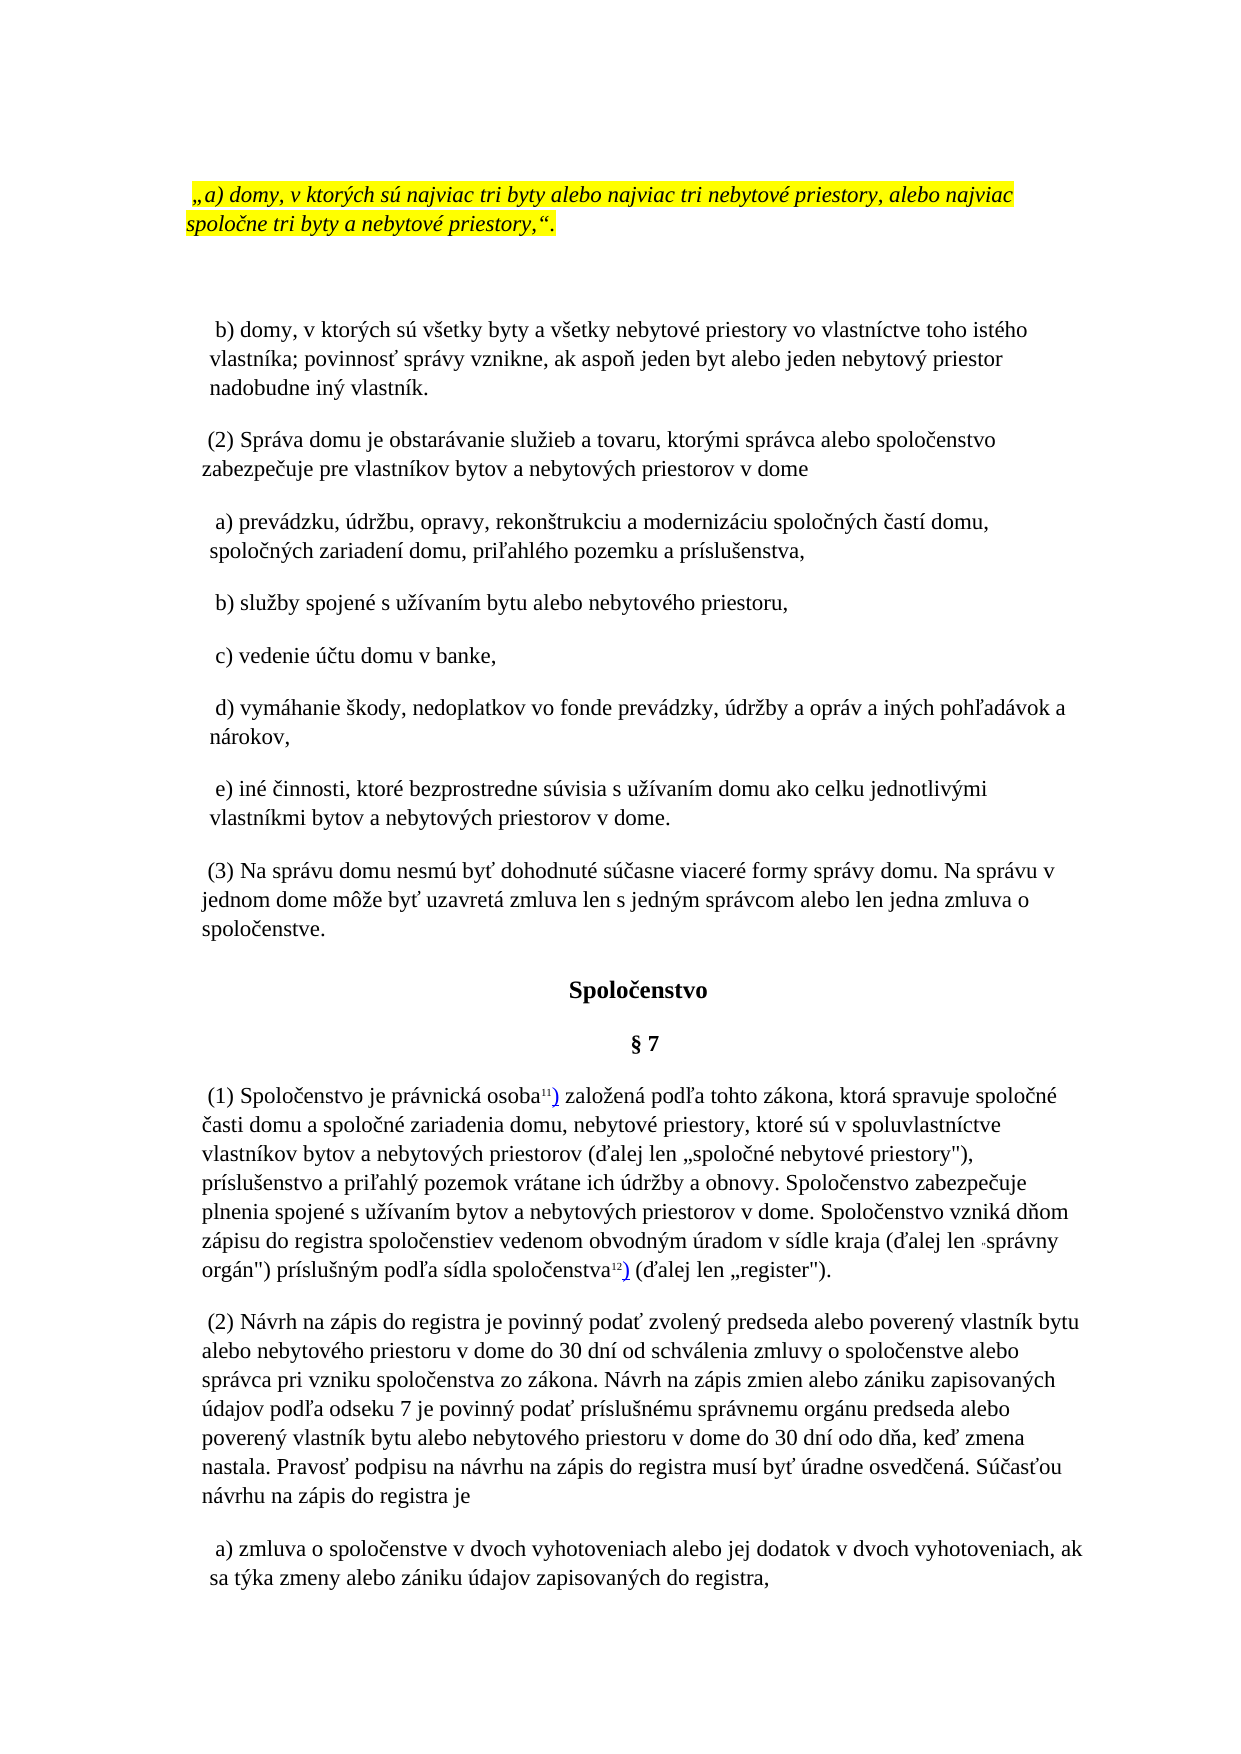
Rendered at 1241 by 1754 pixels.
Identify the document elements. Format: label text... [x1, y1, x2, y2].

text § 7 [194, 1030, 1090, 1056]
text a) zmluva o spoločenstve v dvoch vyhotoveniach alebo jej dodatok v dvoch vyhotoveniach, ak sa týka zmeny alebo zániku údajov zapisovaných do registra, [209, 1534, 1090, 1590]
text b) domy, v ktorých sú všetky byty a všetky nebytové priestory vo vlastníctve toho istého vlastníka; povinnosť správy vznikne, ak aspoň jeden byt alebo jeden nebytový priestor nadobudne iný vlastník. [209, 316, 1090, 401]
text e) iné činnosti, ktoré bezprostredne súvisia s užívaním domu ako celku jednotlivými vlastníkmi bytov a nebytových priestorov v dome. [209, 775, 1090, 831]
text d) vymáhanie škody, nedoplatkov vo fonde prevádzky, údržby a opráv a iných pohľadávok a nárokov, [209, 694, 1090, 749]
text a) prevádzku, údržbu, opravy, rekonštrukciu a modernizáciu spoločných častí domu, spoločných zariadení domu, priľahlého pozemku a príslušenstva, [209, 508, 1090, 563]
text Spoločenstvo [186, 975, 1090, 1004]
text (2) Správa domu je obstarávanie služieb a tovaru, ktorými správca alebo spoločenstvo zabezpečuje pre vlastníkov bytov a nebytových priestorov v dome [202, 427, 1090, 482]
text (1) Spoločenstvo je právnická osoba11) založená podľa tohto zákona, ktorá spravuje spoločné časti domu a spoločné zariadenia domu, nebytové priestory, ktoré sú v spoluvlastníctve vlastníkov bytov a nebytových priestorov (ďalej len „spoločné nebytové priestory"), príslušenstvo a priľahlý pozemok vrátane ich údržby a obnovy. Spoločenstvo zabezpečuje plnenia spojené s užívaním bytov a nebytových priestorov v dome. Spoločenstvo vzniká dňom zápisu do registra spoločenstiev vedenom obvodným úradom v sídle kraja (ďalej len "správny orgán") príslušným podľa sídla spoločenstva12) (ďalej len „register"). [202, 1082, 1090, 1282]
text b) služby spojené s užívaním bytu alebo nebytového priestoru, [209, 589, 1090, 616]
text c) vedenie účtu domu v banke, [209, 642, 1090, 668]
text (3) Na správu domu nesmú byť dohodnuté súčasne viaceré formy správy domu. Na správu v jednom dome môže byť uzavretá zmluva len s jedným správcom alebo len jedna zmluva o spoločenstve. [202, 857, 1090, 941]
text (2) Návrh na zápis do registra je povinný podať zvolený predseda alebo poverený vlastník bytu alebo nebytového priestoru v dome do 30 dní od schválenia zmluvy o spoločenstve alebo správca pri vzniku spoločenstva zo zákona. Návrh na zápis zmien alebo zániku zapisovaných údajov podľa odseku 7 je povinný podať príslušnému správnemu orgánu predseda alebo poverený vlastník bytu alebo nebytového priestoru v dome do 30 dní odo dňa, keď zmena nastala. Pravosť podpisu na návrhu na zápis do registra musí byť úradne osvedčená. Súčasťou návrhu na zápis do registra je [202, 1308, 1090, 1508]
text „a) domy, v ktorých sú najviac tri byty alebo najviac tri nebytové priestory, alebo najviac spoločne tri byty a nebytové priestory,“. [186, 181, 1090, 236]
